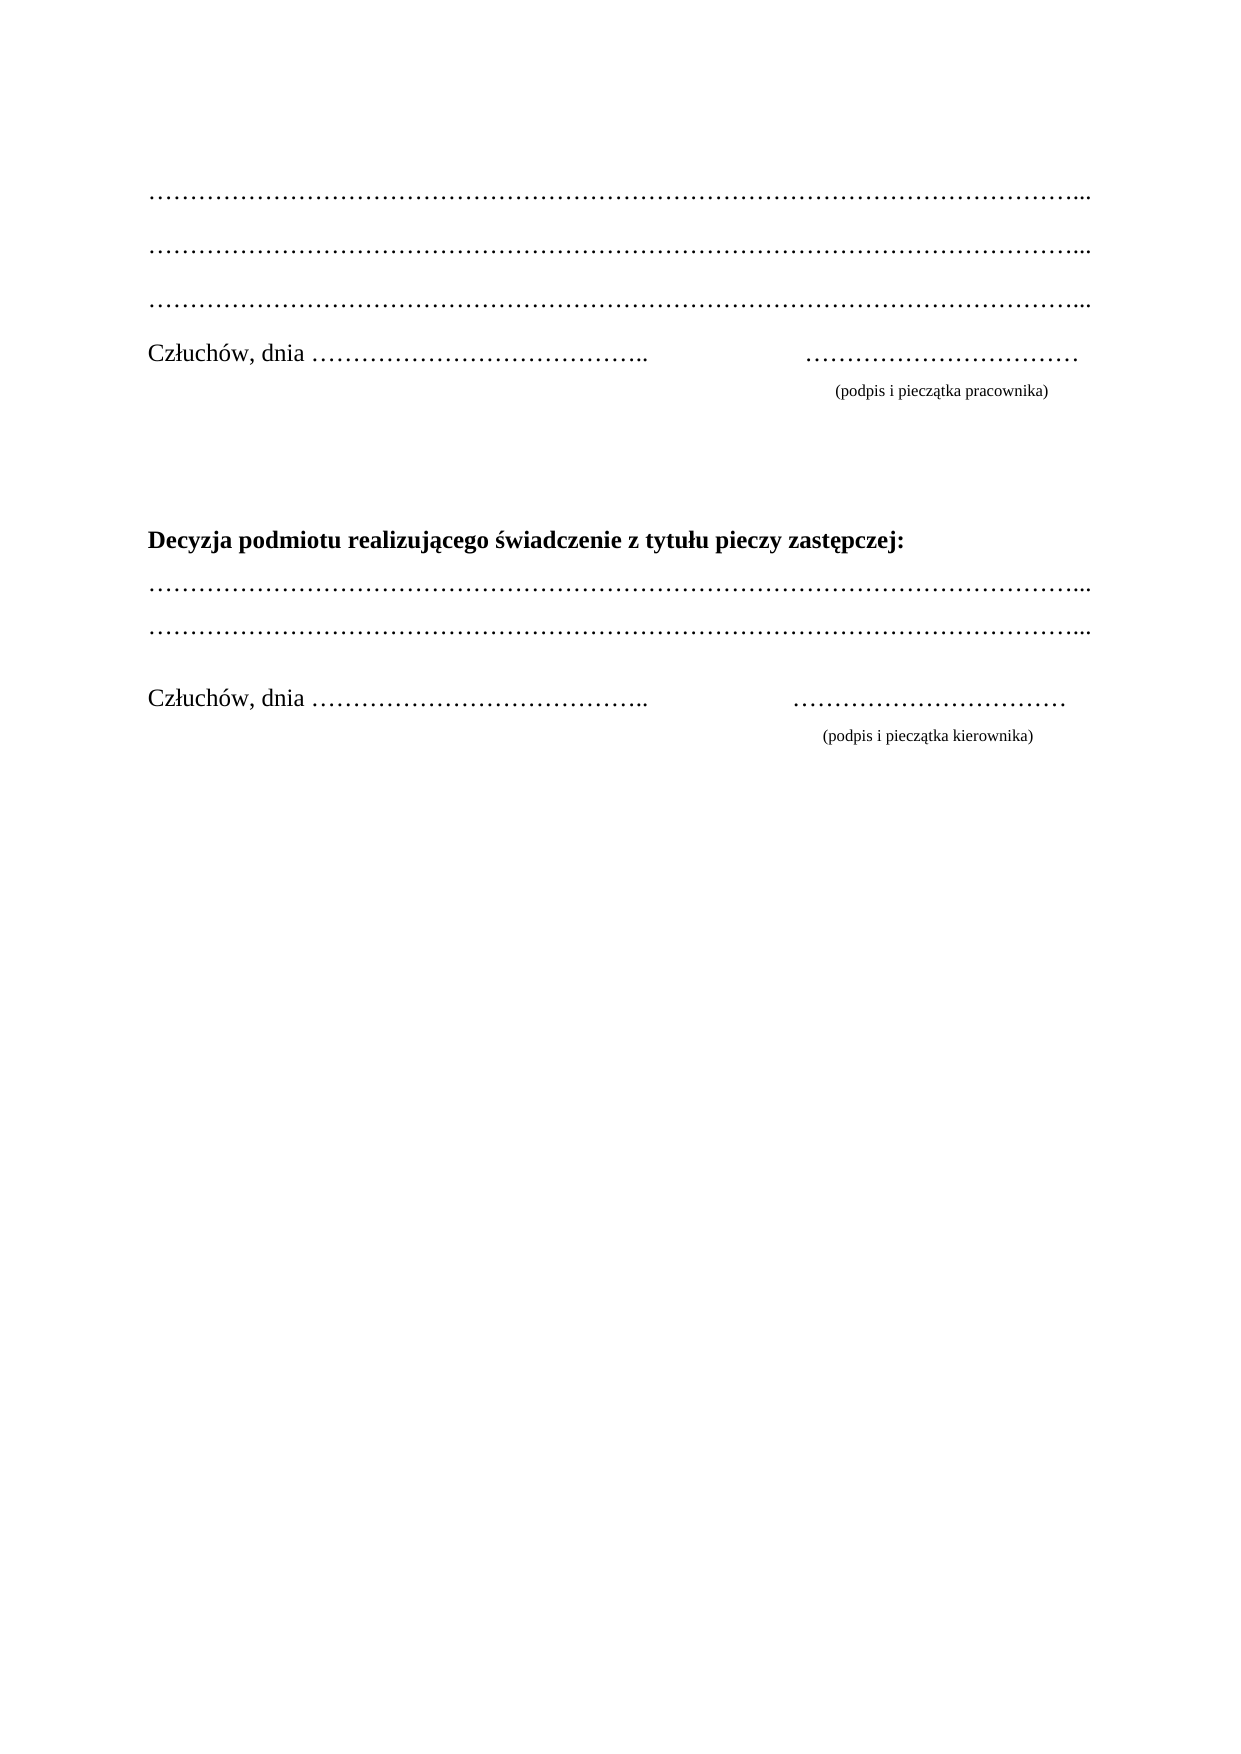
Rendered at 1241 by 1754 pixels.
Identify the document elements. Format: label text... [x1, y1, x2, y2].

text …………………………………………………………………………………………………... [148, 230, 1093, 259]
text …………………………………………………………………………………………………... [148, 568, 1093, 597]
text …………………………………………………………………………………………………... [148, 176, 1093, 205]
text …………………………………………………………………………………………………... [148, 284, 1093, 313]
text Człuchów, dnia ………………………………….. …………………………… [148, 338, 1093, 367]
text (podpis i pieczątka kierownika) [223, 726, 1093, 745]
text Decyzja podmiotu realizującego świadczenie z tytułu pieczy zastępczej: [148, 525, 1093, 553]
text (podpis i pieczątka pracownika) [223, 381, 1093, 400]
text …………………………………………………………………………………………………... [148, 611, 1093, 640]
text Człuchów, dnia ………………………………….. …………………………… [148, 683, 1093, 712]
